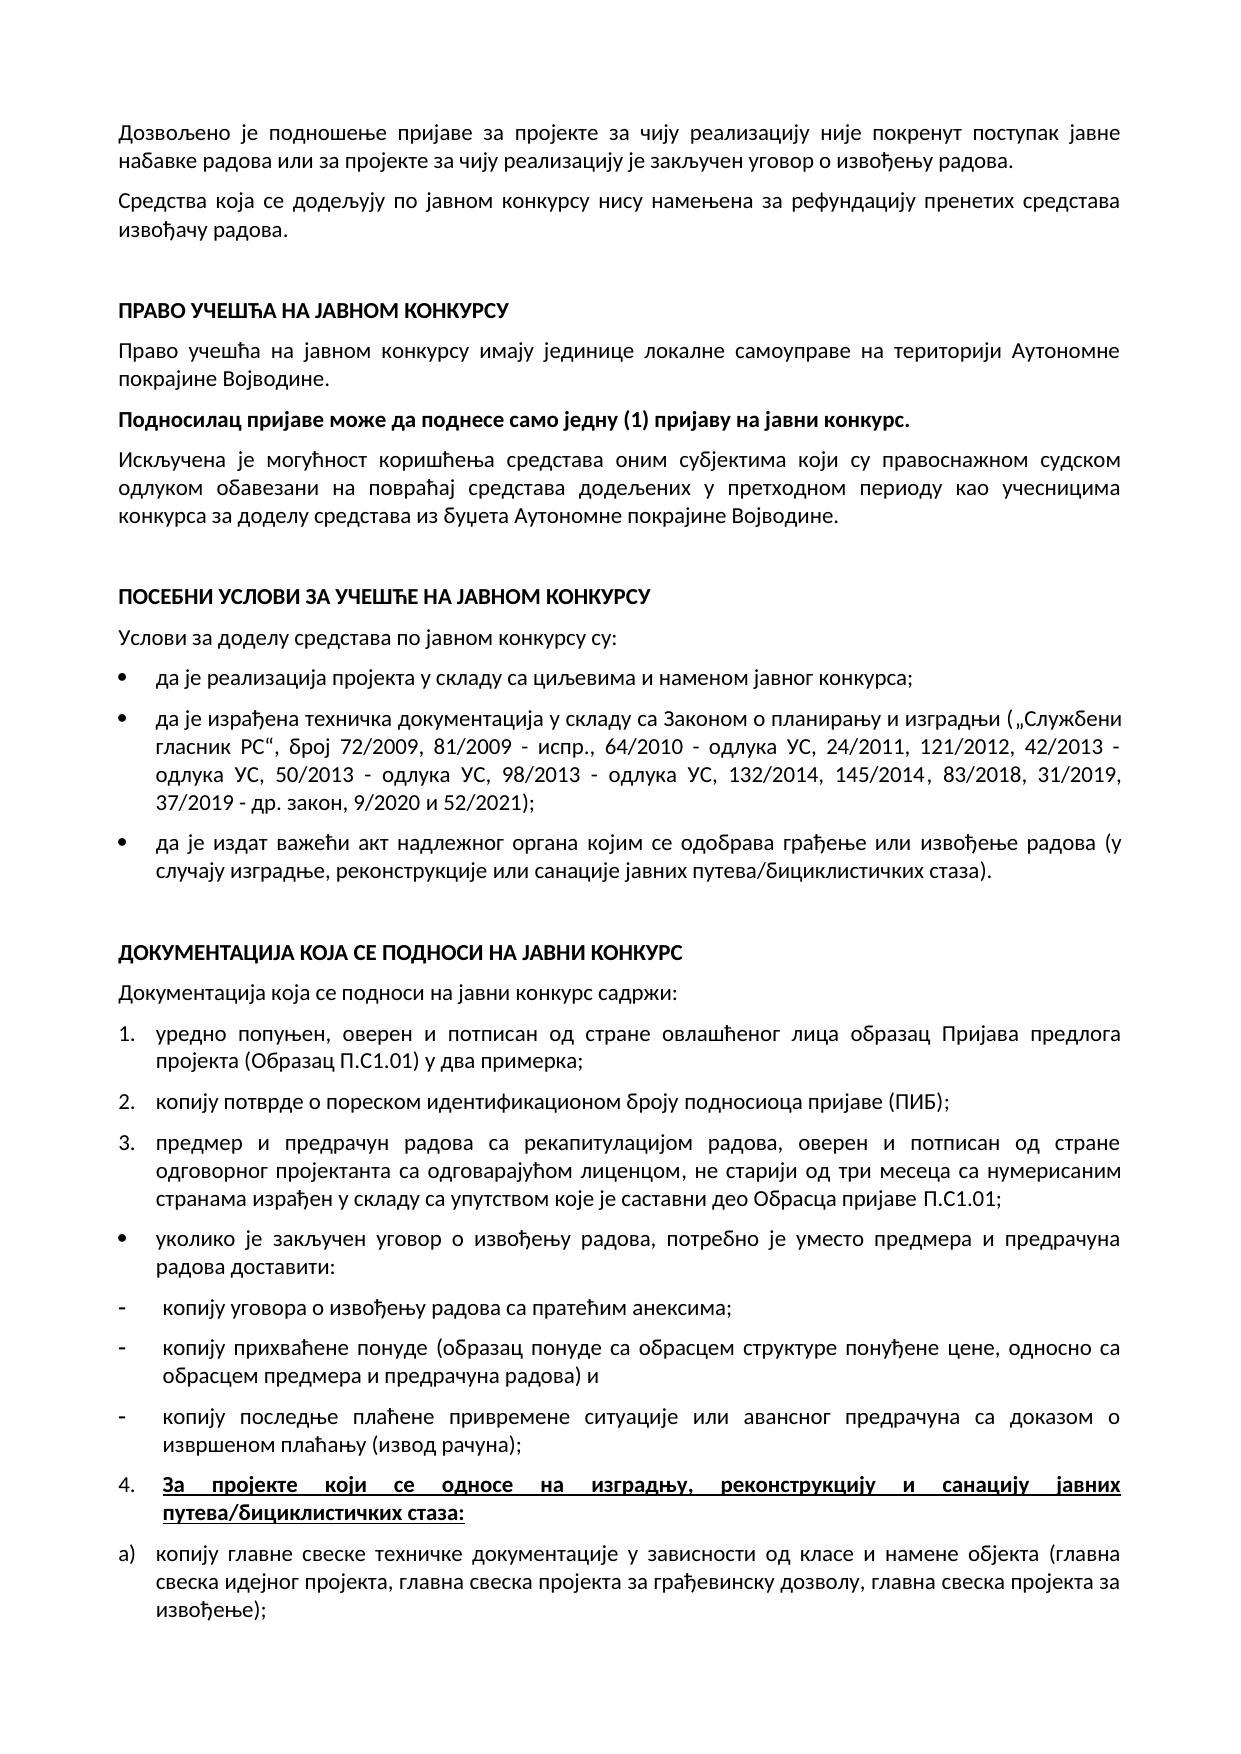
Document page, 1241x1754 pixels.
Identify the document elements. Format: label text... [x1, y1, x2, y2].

text Искључена је могућност коришћења средстава оним субјектима који су правоснажном судском одлуком обавезани на повраћај средстава додељених у претходном периоду као учесницима конкурса за доделу средстава из буџета Аутономне покрајине Војводине. [118, 445, 1122, 529]
subtitle ПОСЕБНИ УСЛОВИ ЗА УЧЕШЋЕ НА ЈАВНОМ КОНКУРСУ [118, 582, 1122, 610]
list копију потврде о пореском идентификационом броју подносиоца пријаве (ПИБ); [118, 1087, 1122, 1115]
list копију последње плаћене привремене ситуације или авансног предрачуна са доказом о извршеном плаћању (извод рачуна); [118, 1402, 1122, 1458]
list копију уговора о извођењу радова са пратећим анексима; [118, 1293, 1122, 1321]
text Право учешћа на јавном конкурсу имају јединице локалне самоуправе на територији Аутономне покрајине Војводине. [118, 336, 1122, 392]
list копију прихваћене понуде (образац понуде са обрасцем структуре понуђене цене, односно са обрасцем предмера и предрачуна радова) и [118, 1333, 1122, 1389]
text Документација која се подноси на јавни конкурс садржи: [118, 978, 1122, 1006]
list да је реализација пројекта у складу са циљeвима и наменом јавног конкурса; [118, 663, 1122, 691]
list копију главне свеске техничке документације у зависности од класе и намене објекта (главна свеска идејног пројекта, главна свеска пројекта за грађевинску дозволу, главна свеска пројекта за извођење); [118, 1539, 1122, 1623]
list уредно попуњен, оверен и потписан од стране овлашћеног лица образац Пријава предлога пројекта (Образац П.С1.01) у два примерка; [118, 1019, 1122, 1075]
text Подносилац пријаве може да поднесе само једну (1) пријаву на јавни конкурс. [118, 405, 1122, 433]
list уколико је закључен уговор о извођењу радова, потребно је уместо предмера и предрачуна радова доставити: [118, 1224, 1122, 1280]
text Дозвољено је подношење пријаве за пројекте за чију реализацију није покренут поступак јавне набавке радова или за пројекте за чију реализацију је закључен уговор о извођењу радова. [118, 118, 1122, 174]
list предмер и предрачун радова са рекапитулацијом радова, оверен и потписан од стране одговорног пројектанта са одговарајућом лиценцом, не старији од три месеца са нумерисаним странама израђен у складу са упутством које је саставни део Обрасца пријаве П.С1.01; [118, 1128, 1122, 1212]
text Средства која се додељују по јавном конкурсу нису намењена за рефундацију пренетих средстава извођачу радова. [118, 187, 1122, 243]
list да је издат важећи акт надлежног органа којим се одобрава грађење или извођење радова (у случају изградње, реконструкције или санације јавних путева/бициклистичких стаза). [118, 828, 1122, 884]
subtitle ПРАВО УЧЕШЋА НА ЈАВНОМ КОНКУРСУ [118, 296, 1122, 324]
text Услови за доделу средстава по јавном конкурсу су: [118, 623, 1122, 651]
subtitle ДОКУМЕНТАЦИЈА КОЈА СЕ ПОДНОСИ НА ЈАВНИ КОНКУРС [118, 938, 1122, 966]
list да је израђена техничка документација у складу са Законом о планирању и изградњи („Службени гласник РС“, број 72/2009, 81/2009 - испр., 64/2010 - одлука УС, 24/2011, 121/2012, 42/2013 - одлука УС, 50/2013 - одлука УС, 98/2013 - одлука УС, 132/2014, 145/2014, 83/2018, 31/2019, 37/2019 - др. закон, 9/2020 и 52/2021); [118, 704, 1122, 816]
list За пројекте који се односе на изградњу, реконструкцију и санацију јавних путева/бициклистичких стаза: [118, 1470, 1122, 1526]
